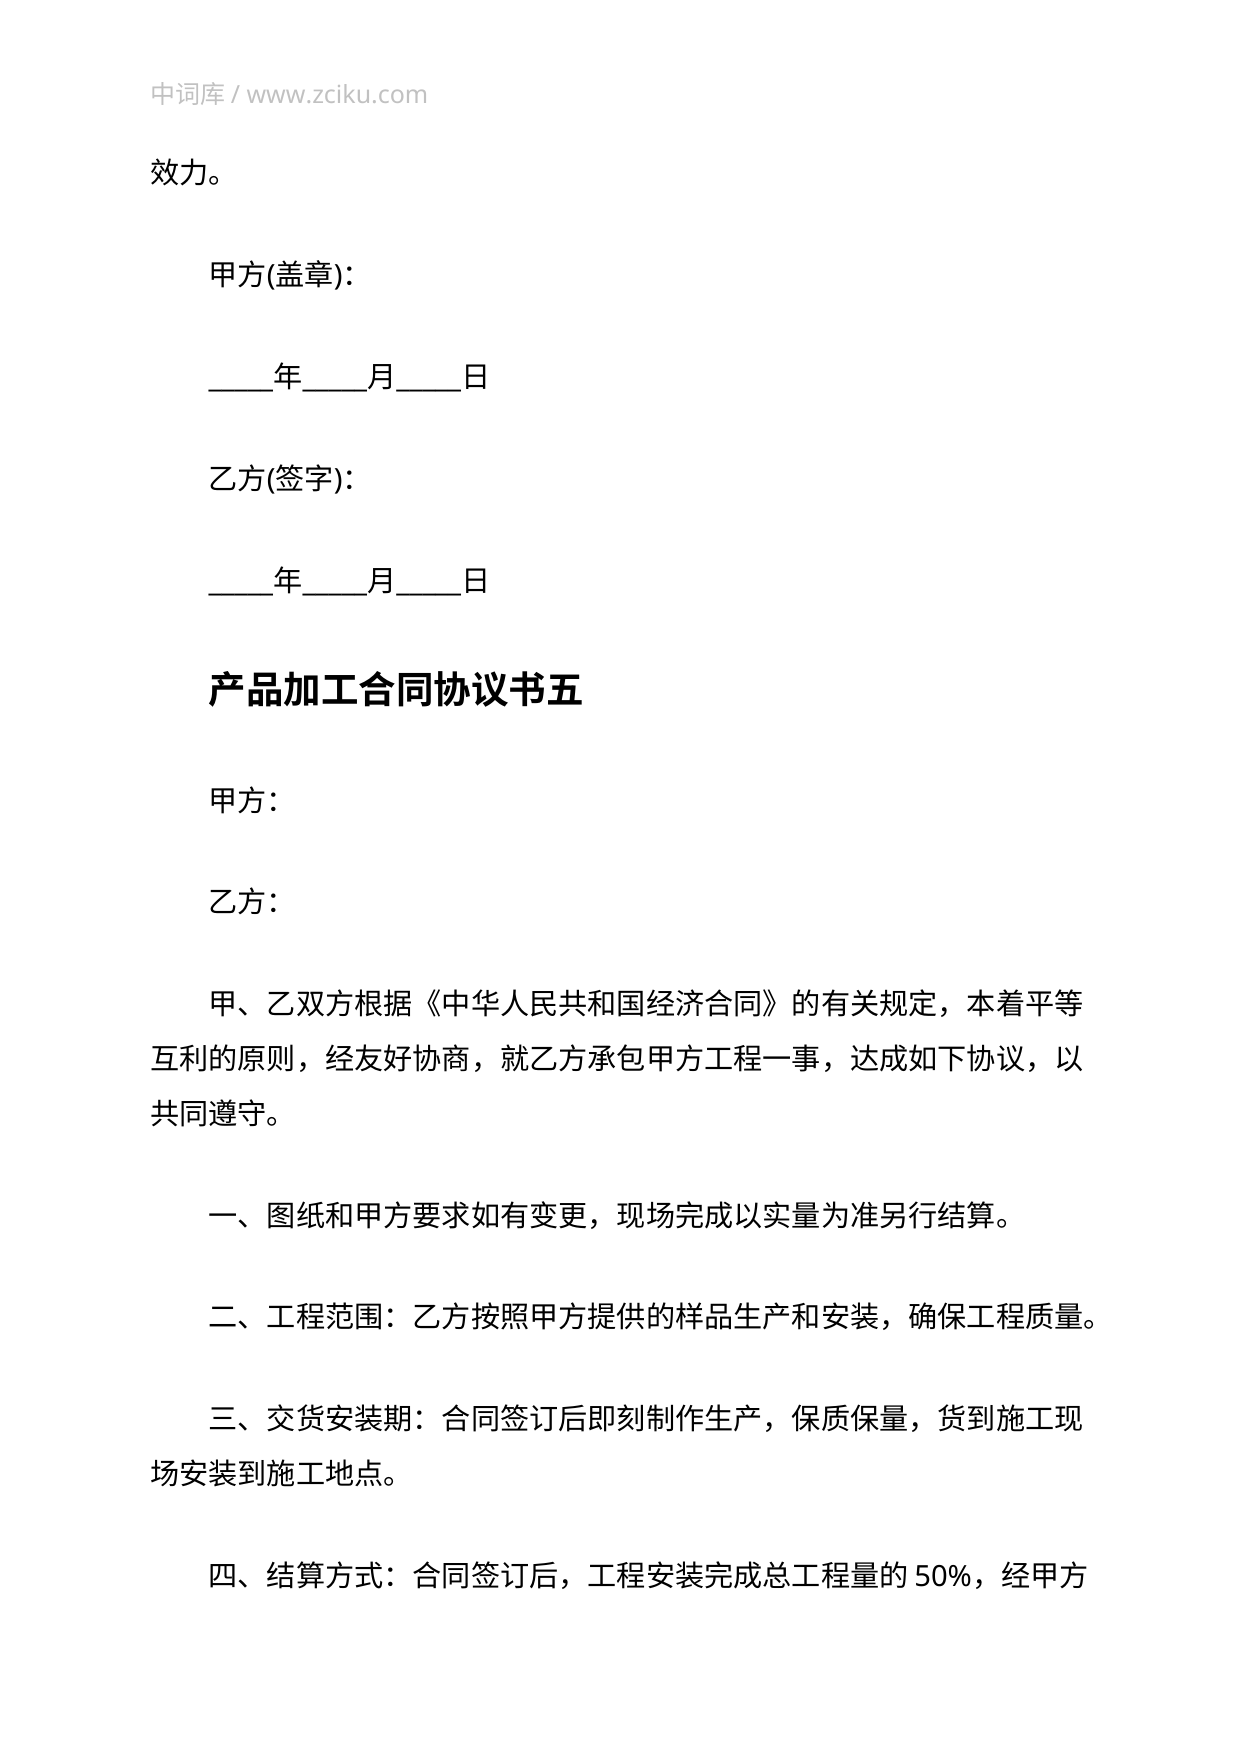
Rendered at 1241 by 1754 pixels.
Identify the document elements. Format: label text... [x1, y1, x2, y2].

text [150, 150, 1090, 192]
text _____年_____月_____日 [150, 558, 1090, 600]
text 一、图纸和甲方要求如有变更，现场完成以实量为准另行结算。 [150, 1192, 1090, 1234]
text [150, 1552, 1090, 1595]
text 二、工程范围：乙方按照甲方提供的样品生产和安装，确保工程质量。 [150, 1294, 1090, 1336]
text 甲方(盖章)： [150, 252, 1090, 294]
text _____年_____月_____日 [150, 354, 1090, 396]
text 甲、乙双方根据《中华人民共和国经济合同》的有关规定，本着平等互利的原则，经友好协商，就乙方承包甲方工程一事，达成如下协议，以共同遵守。 [150, 981, 1090, 1133]
text 甲方： [150, 777, 1090, 819]
text 乙方(签字)： [150, 456, 1090, 498]
text 三、交货安装期：合同签订后即刻制作生产，保质保量，货到施工现场安装到施工地点。 [150, 1396, 1090, 1493]
text 乙方： [150, 879, 1090, 921]
text 产品加工合同协议书五 [150, 660, 1090, 714]
